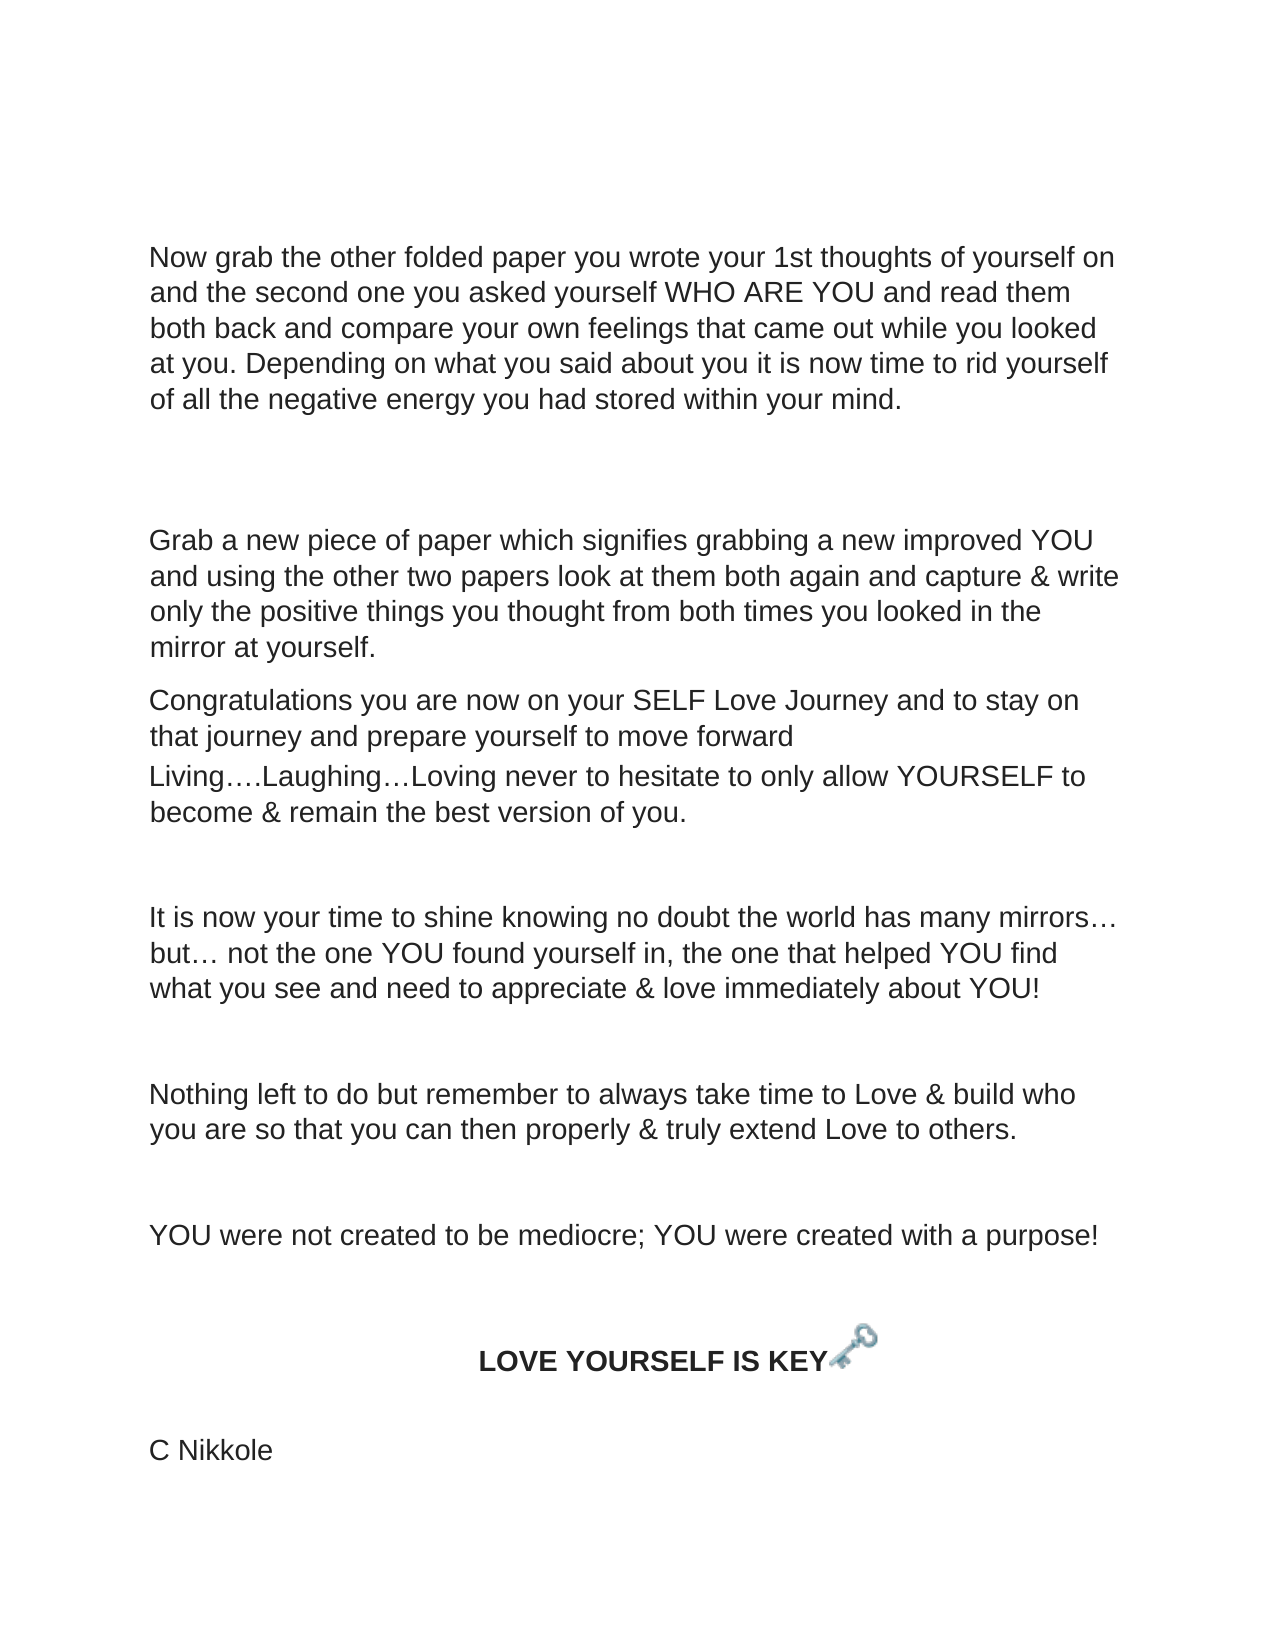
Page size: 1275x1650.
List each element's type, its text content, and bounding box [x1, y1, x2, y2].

text C Nikkole [148, 1433, 1121, 1467]
subtitle LOVE YOURSELF IS KEY [162, 1322, 1121, 1378]
picture [828, 1321, 879, 1372]
text Grab a new piece of paper which signifies grabbing a new improved YOU and using the other two papers look at them both again and capture & write only the positive things you thought from both times you looked in the mirror at yourself. [148, 523, 1121, 663]
text Congratulations you are now on your SELF Love Journey and to stay on that journey and prepare yourself to move forward [148, 683, 1121, 752]
text Living….Laughing…Loving never to hesitate to only allow YOURSELF to become & remain the best version of you. [148, 759, 1121, 828]
text It is now your time to shine knowing no doubt the world has many mirrors… but… not the one YOU found yourself in, the one that helped YOU find what you see and need to appreciate & love immediately about YOU! [148, 900, 1121, 1005]
text Now grab the other folded paper you wrote your 1st thoughts of yourself on and the second one you asked yourself WHO ARE YOU and read them both back and compare your own feelings that came out while you looked at you. Depending on what you said about you it is now time to rid yourself of all the negative energy you had stored within your mind. [148, 240, 1121, 415]
text YOU were not created to be mediocre; YOU were created with a purpose! [148, 1218, 1121, 1251]
text Nothing left to do but remember to always take time to Love & build who you are so that you can then properly & truly extend Love to others. [148, 1077, 1121, 1146]
